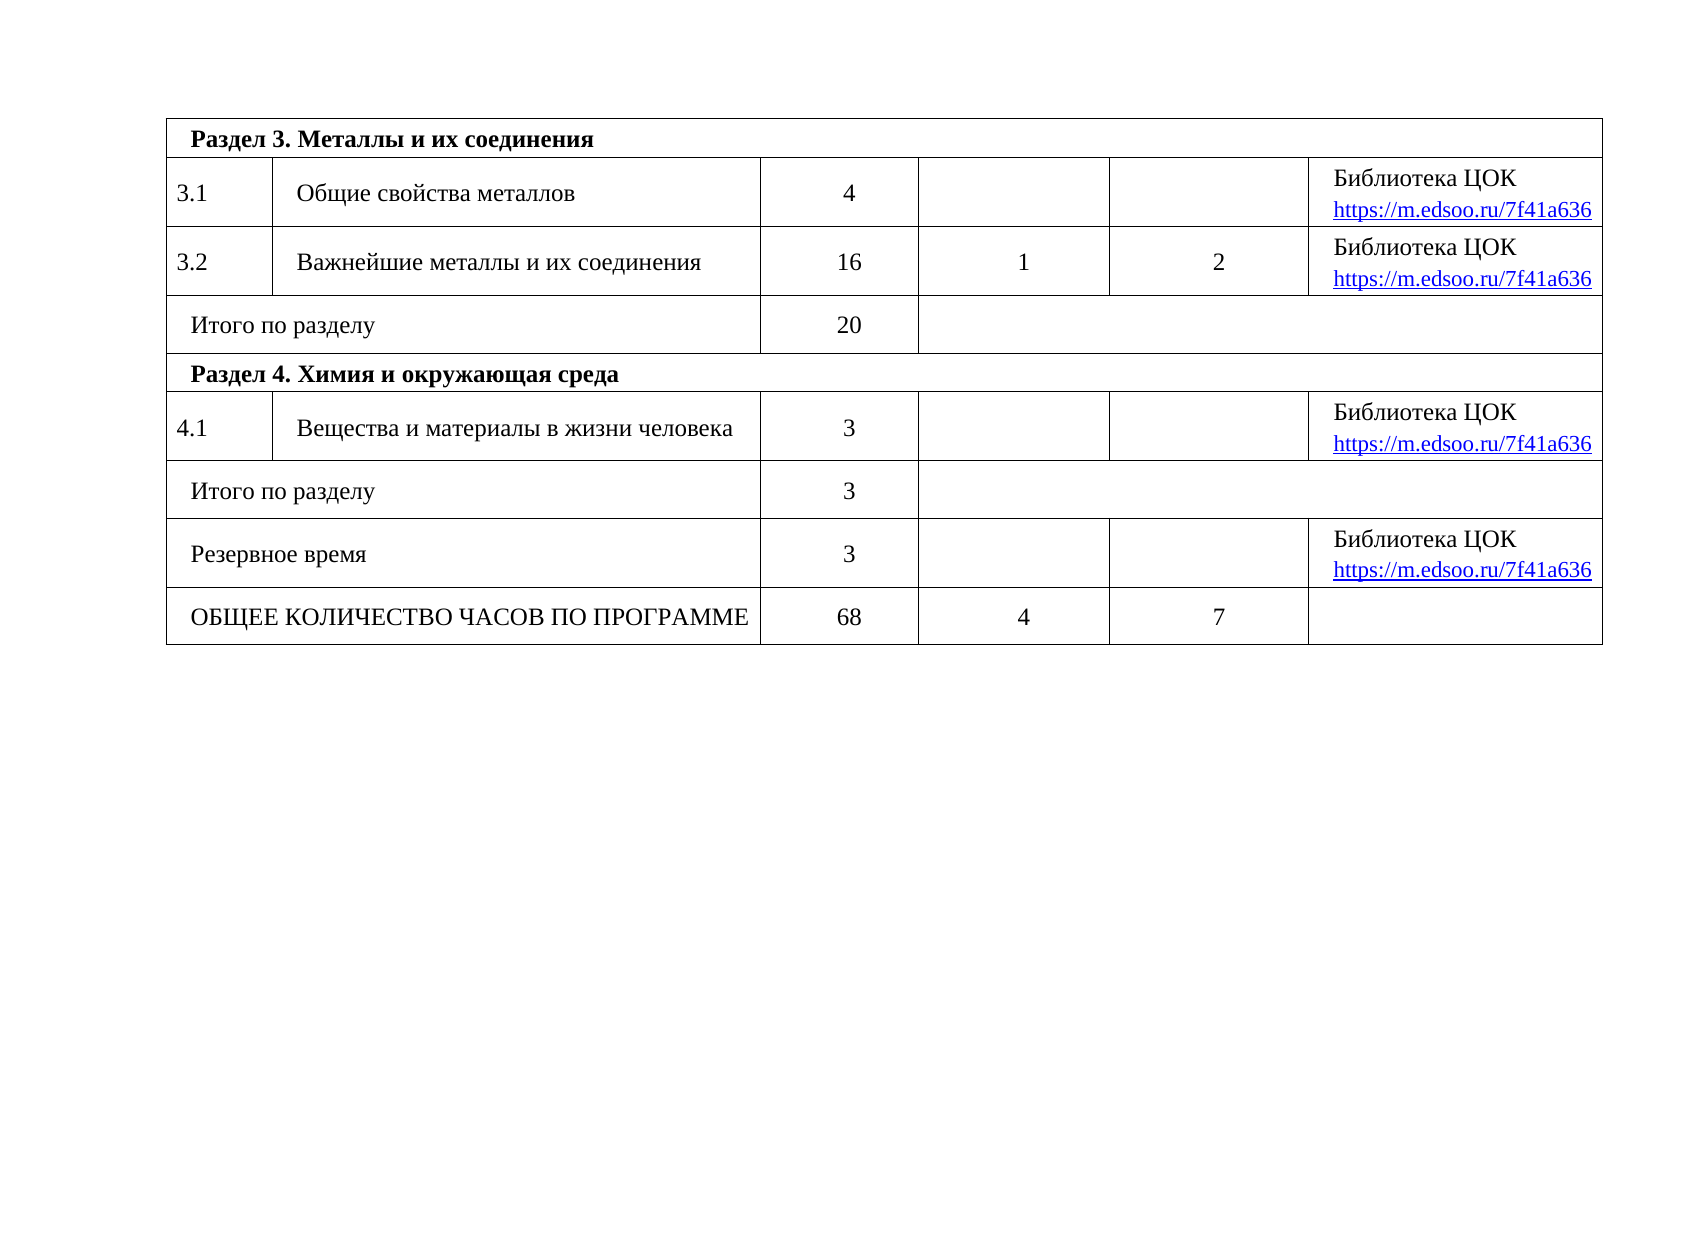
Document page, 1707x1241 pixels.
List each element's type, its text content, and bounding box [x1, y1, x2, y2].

table_cell Важнейшие металлы и их соединения [273, 227, 760, 295]
table_cell 7 [1110, 588, 1308, 644]
table_cell [919, 519, 1109, 587]
table_cell 1 [919, 227, 1109, 295]
table_cell [1110, 519, 1308, 587]
table_cell 3.2 [167, 227, 272, 295]
table_cell 68 [761, 588, 918, 644]
table_cell 3 [761, 519, 918, 587]
table_cell 3.1 [167, 158, 272, 226]
table_cell 16 [761, 227, 918, 295]
table_cell [919, 158, 1109, 226]
table_cell Итого по разделу [167, 461, 760, 518]
table_cell 4 [761, 158, 918, 226]
table_cell Общие свойства металлов [273, 158, 760, 226]
table_cell Библиотека ЦОК https://m.edsoo.ru/7f41a636 [1309, 392, 1602, 460]
table_cell [1309, 588, 1602, 644]
table_cell Итого по разделу [167, 296, 760, 352]
table_cell 2 [1110, 227, 1308, 295]
table_cell Резервное время [167, 519, 760, 587]
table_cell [1309, 227, 1602, 295]
table_cell 3 [761, 392, 918, 460]
table_cell 4.1 [167, 392, 272, 460]
table_cell [1110, 392, 1308, 460]
table_cell 20 [761, 296, 918, 352]
table_cell Раздел 4. Химия и окружающая среда [167, 354, 1602, 391]
table_cell Библиотека ЦОК https://m.edsoo.ru/7f41a636 [1309, 519, 1602, 587]
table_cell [1309, 158, 1602, 226]
table_cell [1110, 158, 1308, 226]
table_cell 4 [919, 588, 1109, 644]
table_cell 3 [761, 461, 918, 518]
table_cell Раздел 3. Металлы и их соединения [167, 119, 1602, 157]
table_cell [919, 461, 1602, 518]
table_cell [919, 296, 1602, 352]
table_cell ОБЩЕЕ КОЛИЧЕСТВО ЧАСОВ ПО ПРОГРАММЕ [167, 588, 760, 644]
table_cell [919, 392, 1109, 460]
table_cell Вещества и материалы в жизни человека [273, 392, 760, 460]
